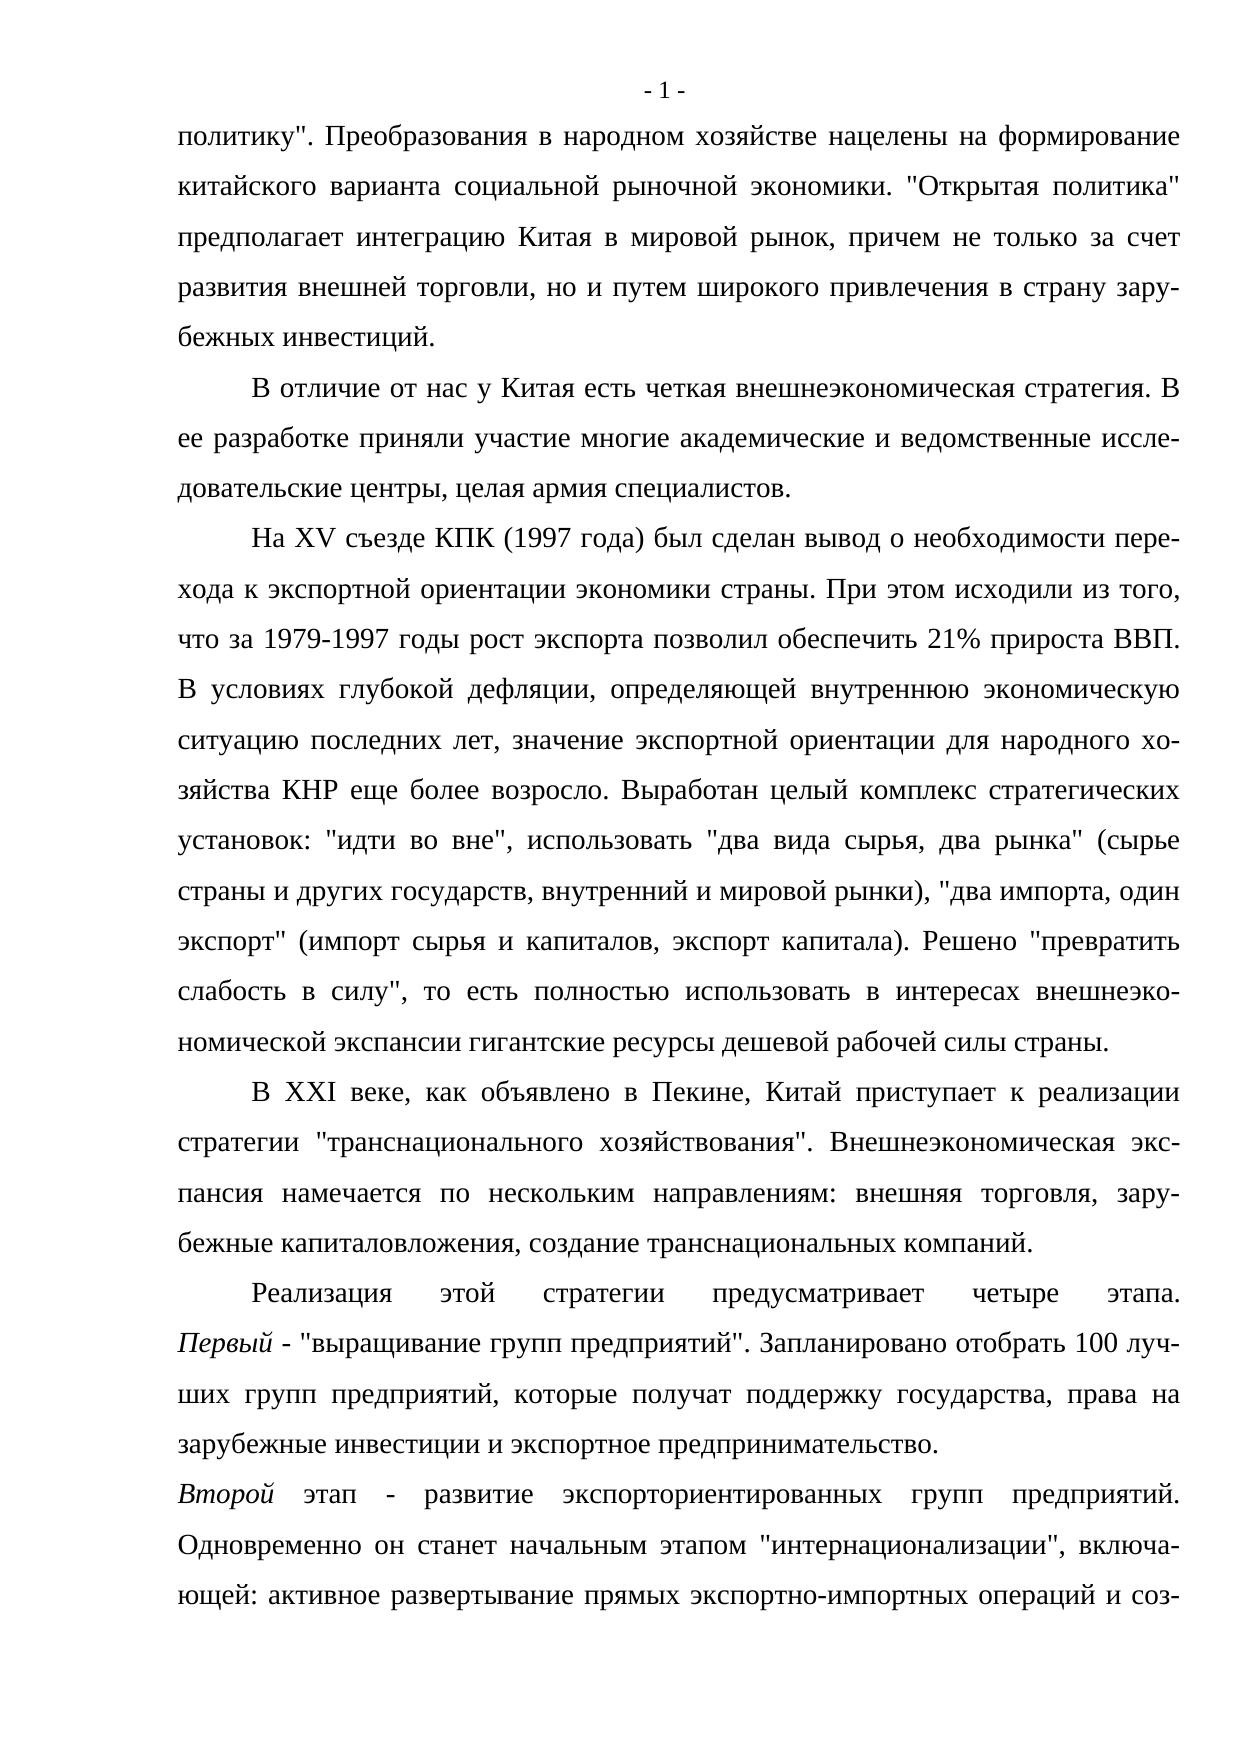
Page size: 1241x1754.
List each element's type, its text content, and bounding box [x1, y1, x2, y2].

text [177, 1477, 1181, 1611]
text На XV съезде КПК (1997 года) был сделан вывод о необходимости пере-хода к экспортной ориентации экономики страны. При этом исходили из того, что за 1979-1997 годы рост экспорта позволил обеспечить 21% прироста ВВП. В условиях глубокой дефляции, определяющей внутреннюю экономическую ситуацию последних лет, значение экспортной ориентации для народного хо-зяйства КНР еще более возросло. Выработан целый комплекс стратегических установок: "идти во вне", использовать "два вида сырья, два рынка" (сырье страны и других государств, внутренний и мировой рынки), "два импорта, один экспорт" (импорт сырья и капиталов, экспорт капитала). Решено "превратить слабость в силу", то есть полностью использовать в интересах внешнеэко-номической экспансии гигантские ресурсы дешевой рабочей силы страны. [177, 521, 1181, 1057]
text Реализация этой стратегии предусматривает четыре этапа. Первый - "выращивание групп предприятий". Запланировано отобрать 100 луч-ших групп предприятий, которые получат поддержку государства, права на зарубежные инвестиции и экспортное предпринимательство. [177, 1275, 1181, 1460]
text В отличие от нас у Китая есть четкая внешнеэкономическая стратегия. В ее разработке приняли участие многие академические и ведомственные иссле-довательские центры, целая армия специалистов. [177, 370, 1181, 504]
text В XXI веке, как объявлено в Пекине, Китай приступает к реализации стратегии "транснационального хозяйствования". Внешнеэкономическая экс-пансия намечается по нескольким направлениям: внешняя торговля, зару-бежные капиталовложения, создание транснациональных компаний. [177, 1074, 1181, 1258]
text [177, 118, 1181, 353]
